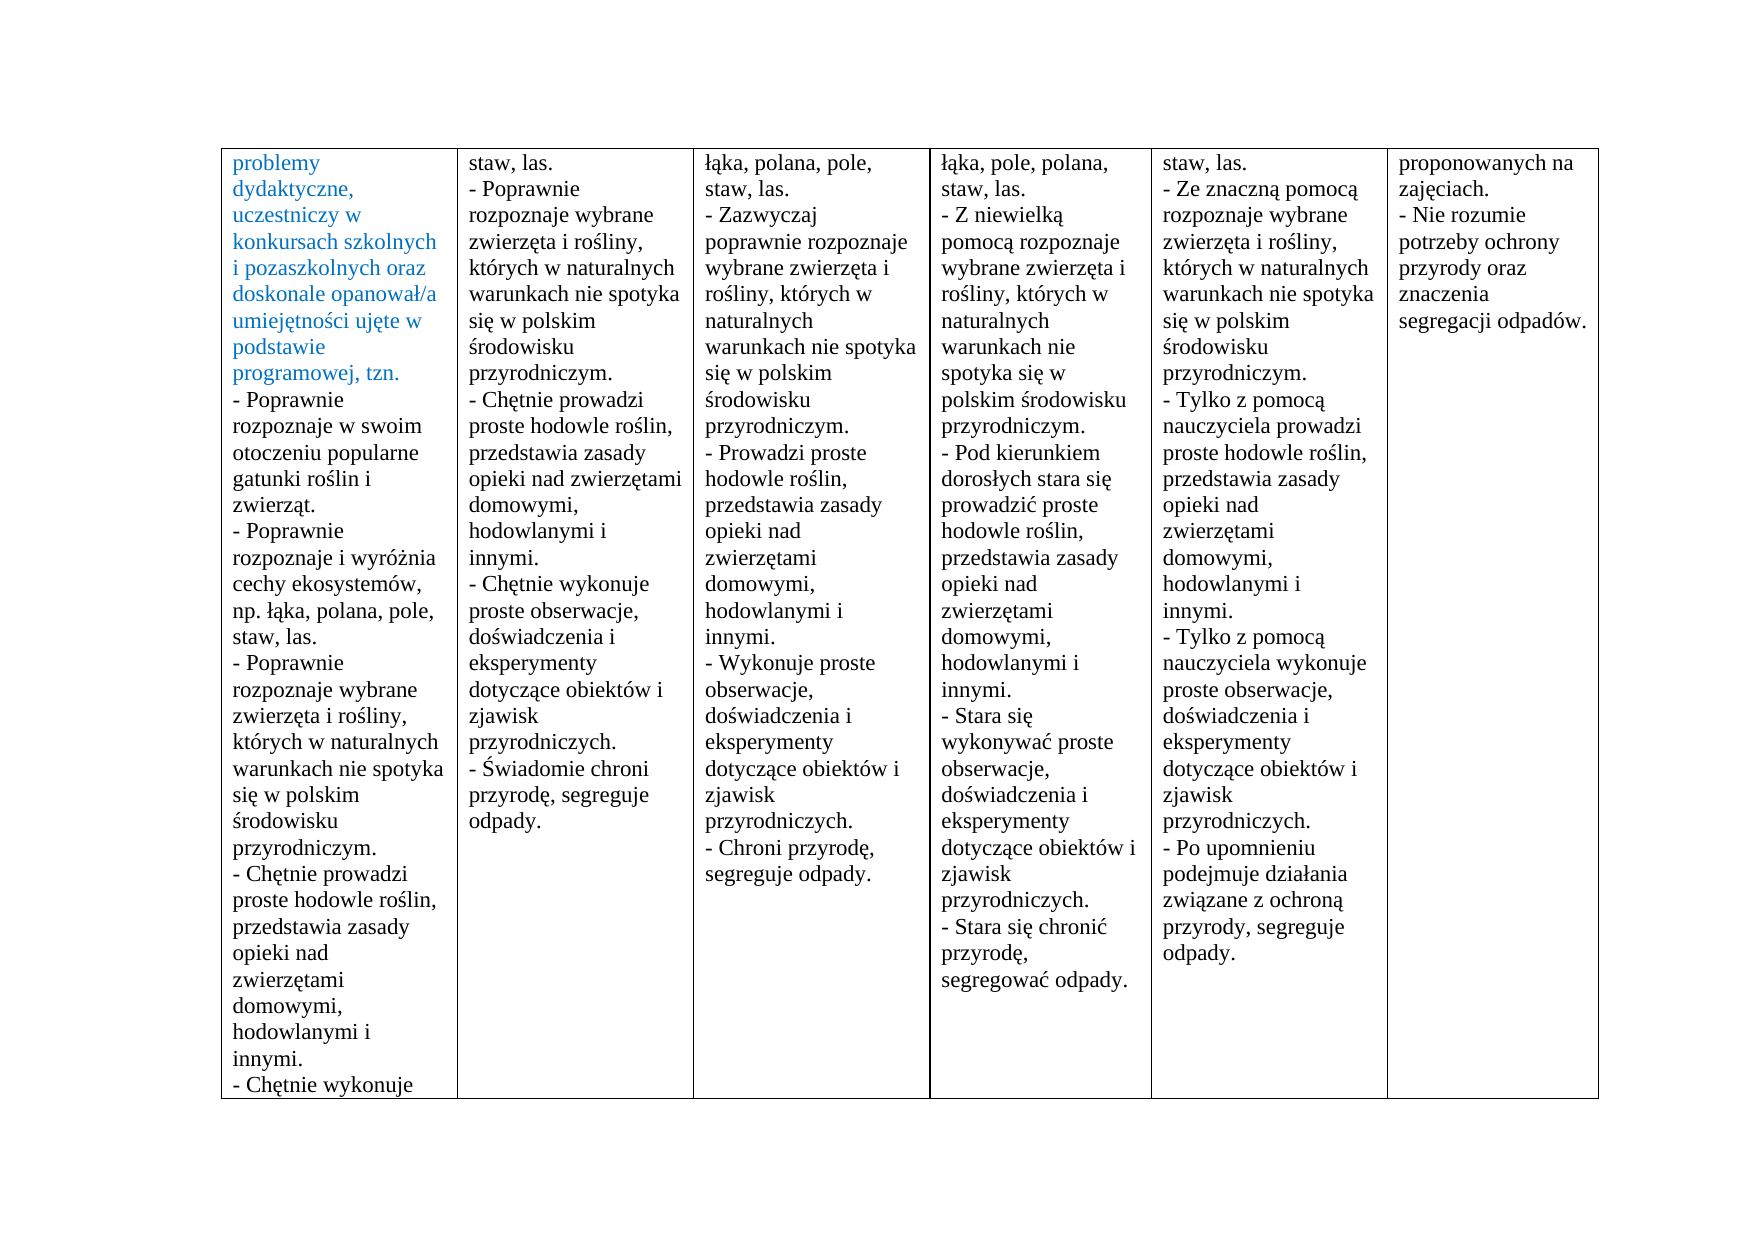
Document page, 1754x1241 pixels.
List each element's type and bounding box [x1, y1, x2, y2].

table_cell [1388, 149, 1598, 1097]
table_cell [222, 149, 457, 1097]
table_cell [458, 149, 693, 1097]
table_cell [694, 149, 929, 1097]
table_cell [931, 149, 1151, 1097]
table_cell [1152, 149, 1387, 1097]
